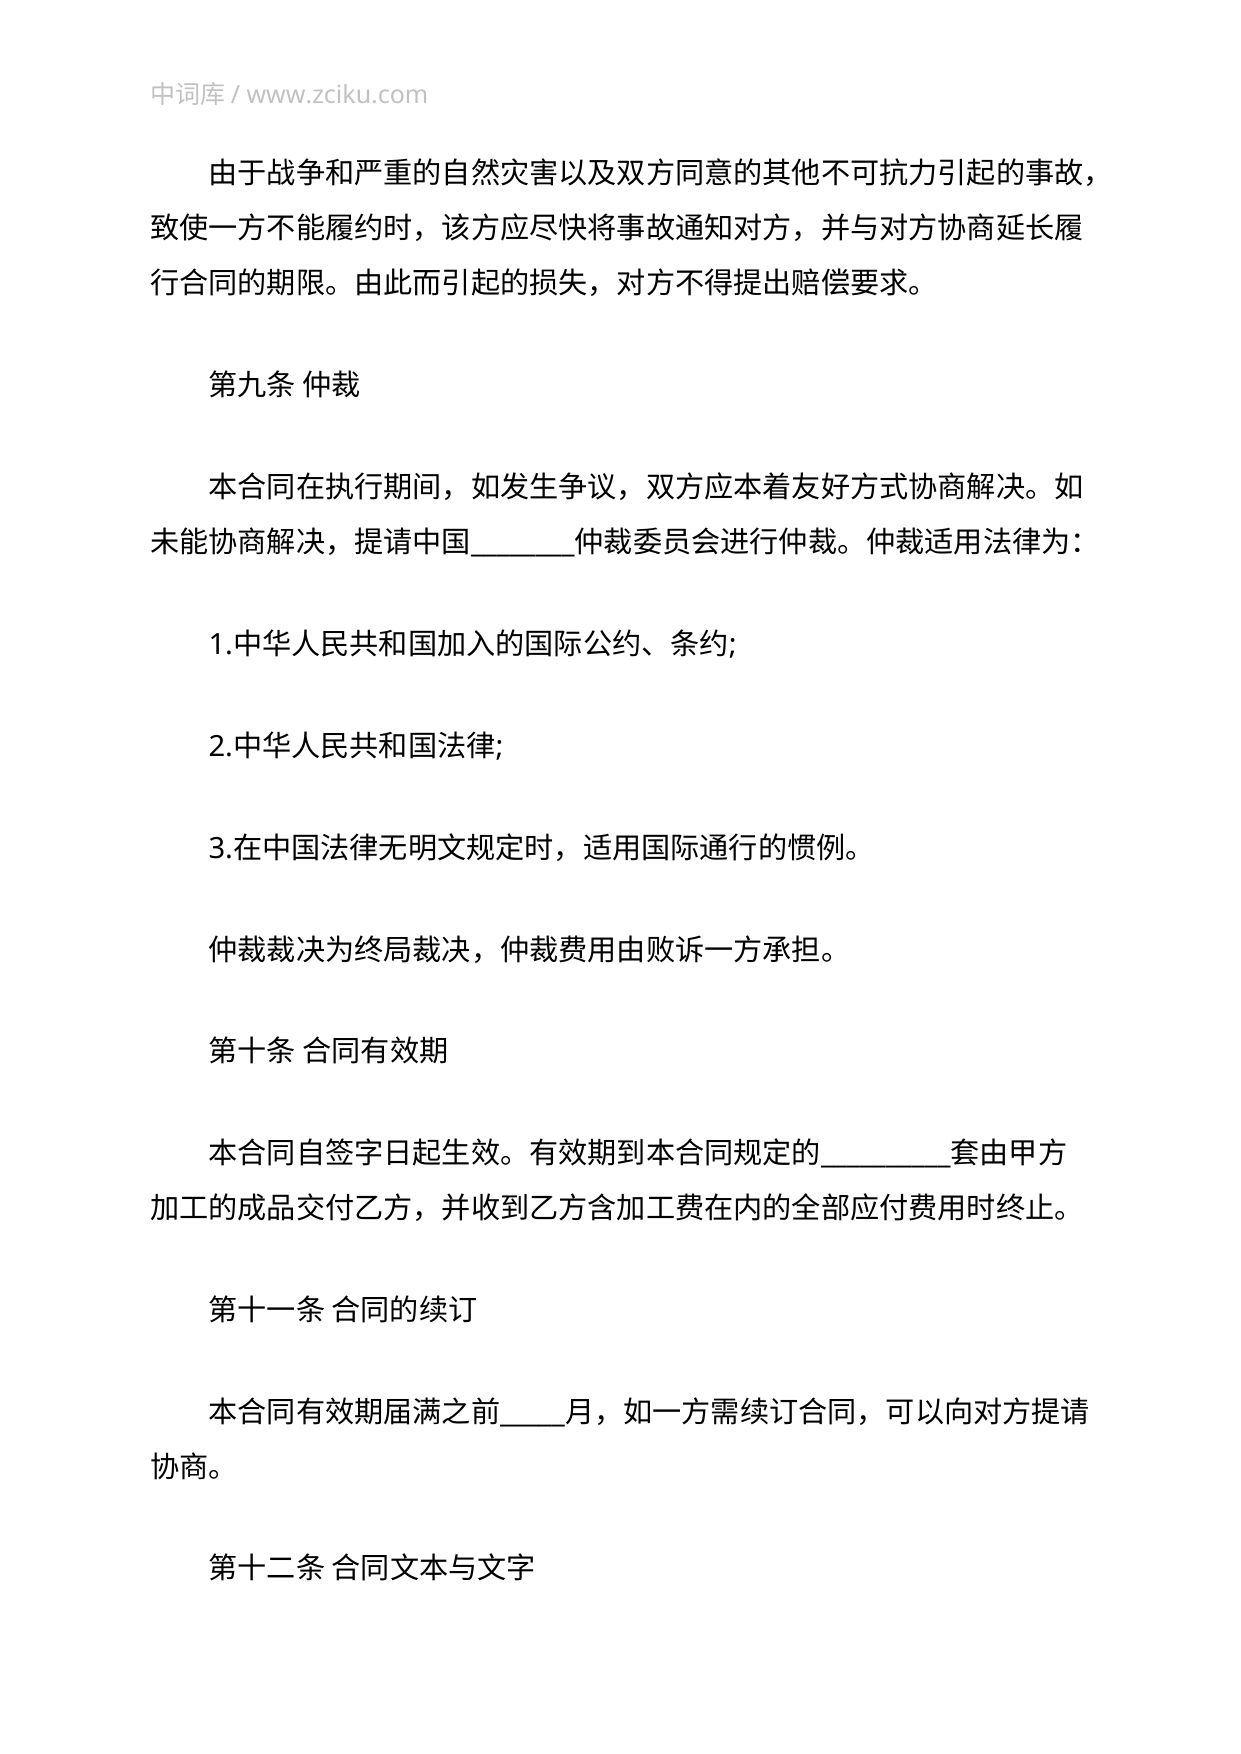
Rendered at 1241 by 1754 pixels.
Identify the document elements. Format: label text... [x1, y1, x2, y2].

text 第十条 合同有效期 [150, 1028, 1090, 1070]
text 1.中华人民共和国加入的国际公约、条约; [150, 620, 1090, 663]
text 本合同自签字日起生效。有效期到本合同规定的__________套由甲方加工的成品交付乙方，并收到乙方含加工费在内的全部应付费用时终止。 [150, 1130, 1090, 1227]
text 本合同在执行期间，如发生争议，双方应本着友好方式协商解决。如未能协商解决，提请中国________仲裁委员会进行仲裁。仲裁适用法律为： [150, 463, 1090, 561]
text 第九条 仲裁 [150, 362, 1090, 404]
text 3.在中国法律无明文规定时，适用国际通行的惯例。 [150, 824, 1090, 867]
text 本合同有效期届满之前_____月，如一方需续订合同，可以向对方提请协商。 [150, 1388, 1090, 1486]
text 2.中华人民共和国法律; [150, 722, 1090, 764]
text 第十二条 合同文本与文字 [150, 1545, 1090, 1587]
text 由于战争和严重的自然灾害以及双方同意的其他不可抗力引起的事故，致使一方不能履约时，该方应尽快将事故通知对方，并与对方协商延长履行合同的期限。由此而引起的损失，对方不得提出赔偿要求。 [150, 150, 1090, 302]
text 仲裁裁决为终局裁决，仲裁费用由败诉一方承担。 [150, 926, 1090, 968]
text 第十一条 合同的续订 [150, 1286, 1090, 1329]
